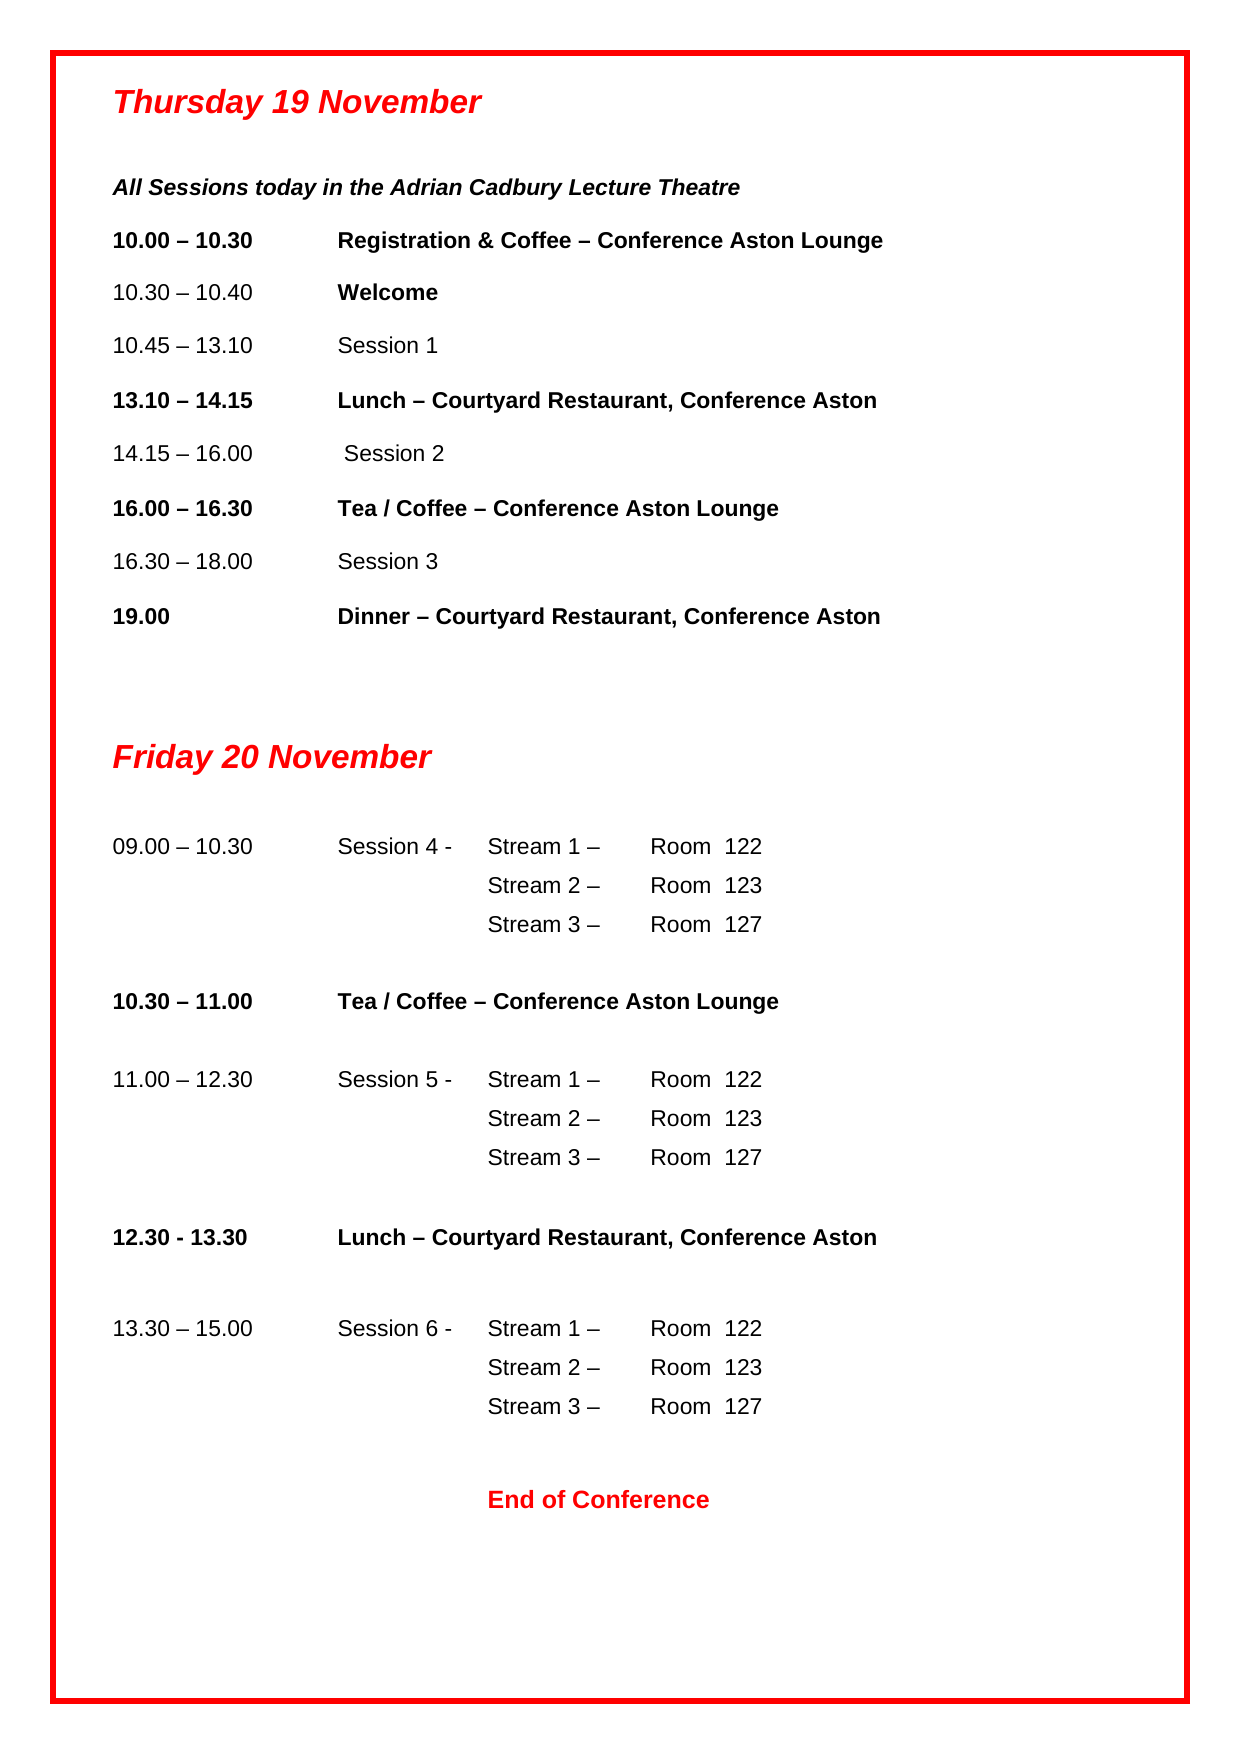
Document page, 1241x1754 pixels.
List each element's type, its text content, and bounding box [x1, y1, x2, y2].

text 16.30 – 18.00 Session 3 [112, 548, 1128, 574]
text Stream 2 – Room 123 [412, 872, 1128, 898]
text Stream 3 – Room 127 [412, 1144, 1128, 1170]
text 16.00 – 16.30 Tea / Coffee – Conference Aston Lounge [112, 495, 1128, 521]
text End of Conference [112, 1484, 1128, 1513]
text 11.00 – 12.30 Session 5 - Stream 1 – Room 122 [112, 1066, 1128, 1092]
text 10.30 – 10.40 Welcome [112, 279, 1128, 306]
text 14.15 – 16.00 Session 2 [112, 440, 1128, 466]
text 10.00 – 10.30 Registration & Coffee – Conference Aston Lounge [112, 227, 1128, 253]
subtitle 19.00 Dinner – Courtyard Restaurant, Conference Aston [112, 603, 1128, 629]
text Stream 3 – Room 127 [412, 911, 1128, 937]
text Stream 2 – Room 123 [112, 1354, 1128, 1381]
text Stream 2 – Room 123 [112, 1105, 1128, 1131]
text 13.30 – 15.00 Session 6 - Stream 1 – Room 122 [112, 1315, 1128, 1342]
text Stream 3 – Room 127 [412, 1393, 1128, 1419]
text Thursday 19 November [112, 82, 1128, 121]
text 10.45 – 13.10 Session 1 [112, 332, 1128, 358]
subtitle Friday 20 November [112, 737, 1128, 775]
text 13.10 – 14.15 Lunch – Courtyard Restaurant, Conference Aston [112, 387, 1128, 413]
text 12.30 - 13.30 Lunch – Courtyard Restaurant, Conference Aston [112, 1224, 1128, 1250]
subtitle All Sessions today in the Adrian Cadbury Lecture Theatre [112, 174, 1128, 200]
text 09.00 – 10.30 Session 4 - Stream 1 – Room 122 [112, 833, 1128, 859]
text 10.30 – 11.00 Tea / Coffee – Conference Aston Lounge [112, 988, 1128, 1014]
